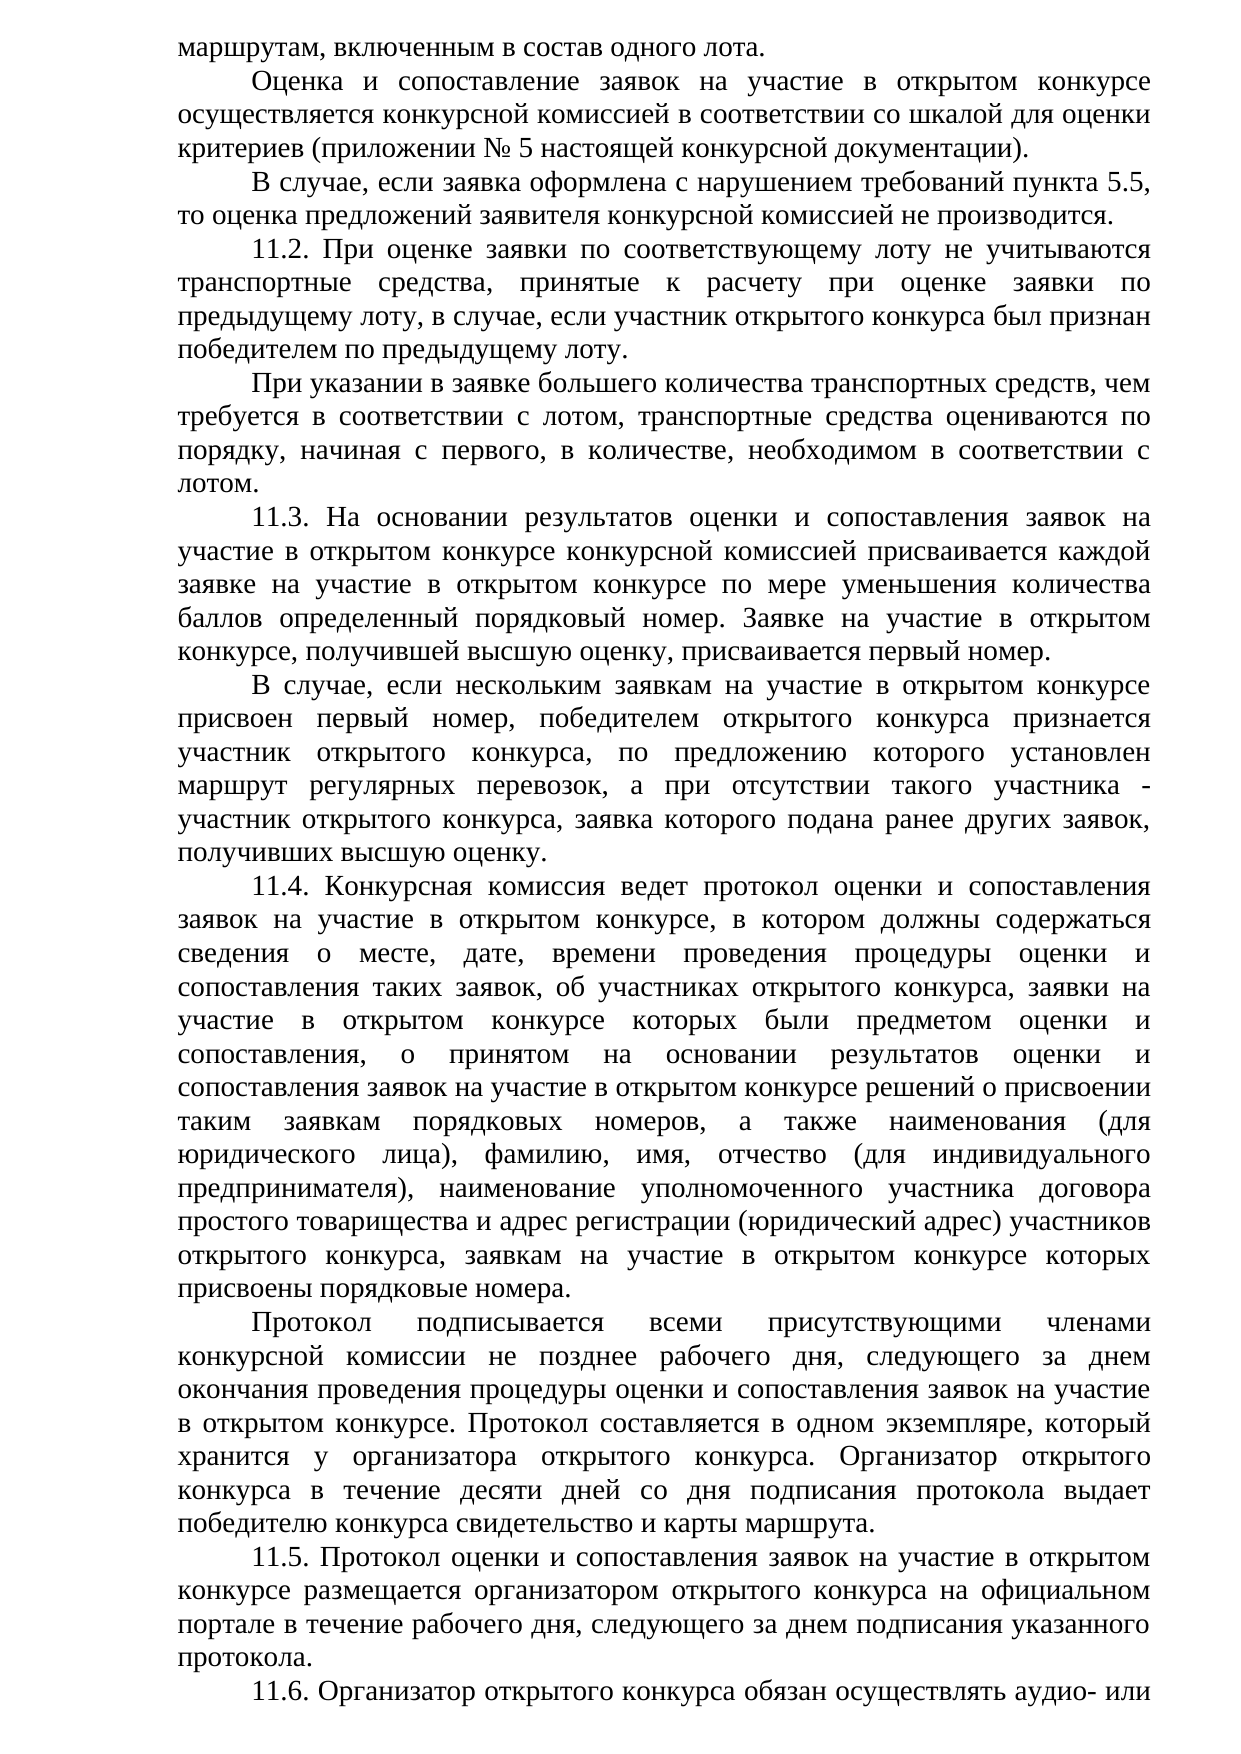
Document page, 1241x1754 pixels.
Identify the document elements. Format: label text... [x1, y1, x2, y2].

text 11.3. На основании результатов оценки и сопоставления заявок на участие в открытом конкурсе конкурсной комиссией присваивается каждой заявке на участие в открытом конкурсе по мере уменьшения количества баллов определенный порядковый номер. Заявке на участие в открытом конкурсе, получившей высшую оценку, присваивается первый номер. [177, 499, 1152, 667]
text При указании в заявке большего количества транспортных средств, чем требуется в соответствии с лотом, транспортные средства оцениваются по порядку, начиная с первого, в количестве, необходимом в соответствии с лотом. [177, 365, 1152, 499]
text 11.5. Протокол оценки и сопоставления заявок на участие в открытом конкурсе размещается организатором открытого конкурса на официальном портале в течение рабочего дня, следующего за днем подписания указанного протокола. [177, 1539, 1152, 1673]
text Протокол подписывается всеми присутствующими членами конкурсной комиссии не позднее рабочего дня, следующего за днем окончания проведения процедуры оценки и сопоставления заявок на участие в открытом конкурсе. Протокол составляется в одном экземпляре, который хранится у организатора открытого конкурса. Организатор открытого конкурса в течение десяти дней со дня подписания протокола выдает победителю конкурса свидетельство и карты маршрута. [177, 1304, 1152, 1539]
text В случае, если заявка оформлена с нарушением требований пункта 5.5, то оценка предложений заявителя конкурсной комиссией не производится. [177, 164, 1152, 231]
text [177, 1673, 1152, 1707]
text Оценка и сопоставление заявок на участие в открытом конкурсе осуществляется конкурсной комиссией в соответствии со шкалой для оценки критериев (приложении № 5 настоящей конкурсной документации). [177, 63, 1152, 164]
text 11.4. Конкурсная комиссия ведет протокол оценки и сопоставления заявок на участие в открытом конкурсе, в котором должны содержаться сведения о месте, дате, времени проведения процедуры оценки и сопоставления таких заявок, об участниках открытого конкурса, заявки на участие в открытом конкурсе которых были предметом оценки и сопоставления, о принятом на основании результатов оценки и сопоставления заявок на участие в открытом конкурсе решений о присвоении таким заявкам порядковых номеров, а также наименования (для юридического лица), фамилию, имя, отчество (для индивидуального предпринимателя), наименование уполномоченного участника договора простого товарищества и адрес регистрации (юридический адрес) участников открытого конкурса, заявкам на участие в открытом конкурсе которых присвоены порядковые номера. [177, 868, 1152, 1304]
text 11.2. При оценке заявки по соответствующему лоту не учитываются транспортные средства, принятые к расчету при оценке заявки по предыдущему лоту, в случае, если участник открытого конкурса был признан победителем по предыдущему лоту. [177, 231, 1152, 365]
text В случае, если нескольким заявкам на участие в открытом конкурсе присвоен первый номер, победителем открытого конкурса признается участник открытого конкурса, по предложению которого установлен маршрут регулярных перевозок, а при отсутствии такого участника - участник открытого конкурса, заявка которого подана ранее других заявок, получивших высшую оценку. [177, 667, 1152, 868]
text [177, 29, 1152, 63]
